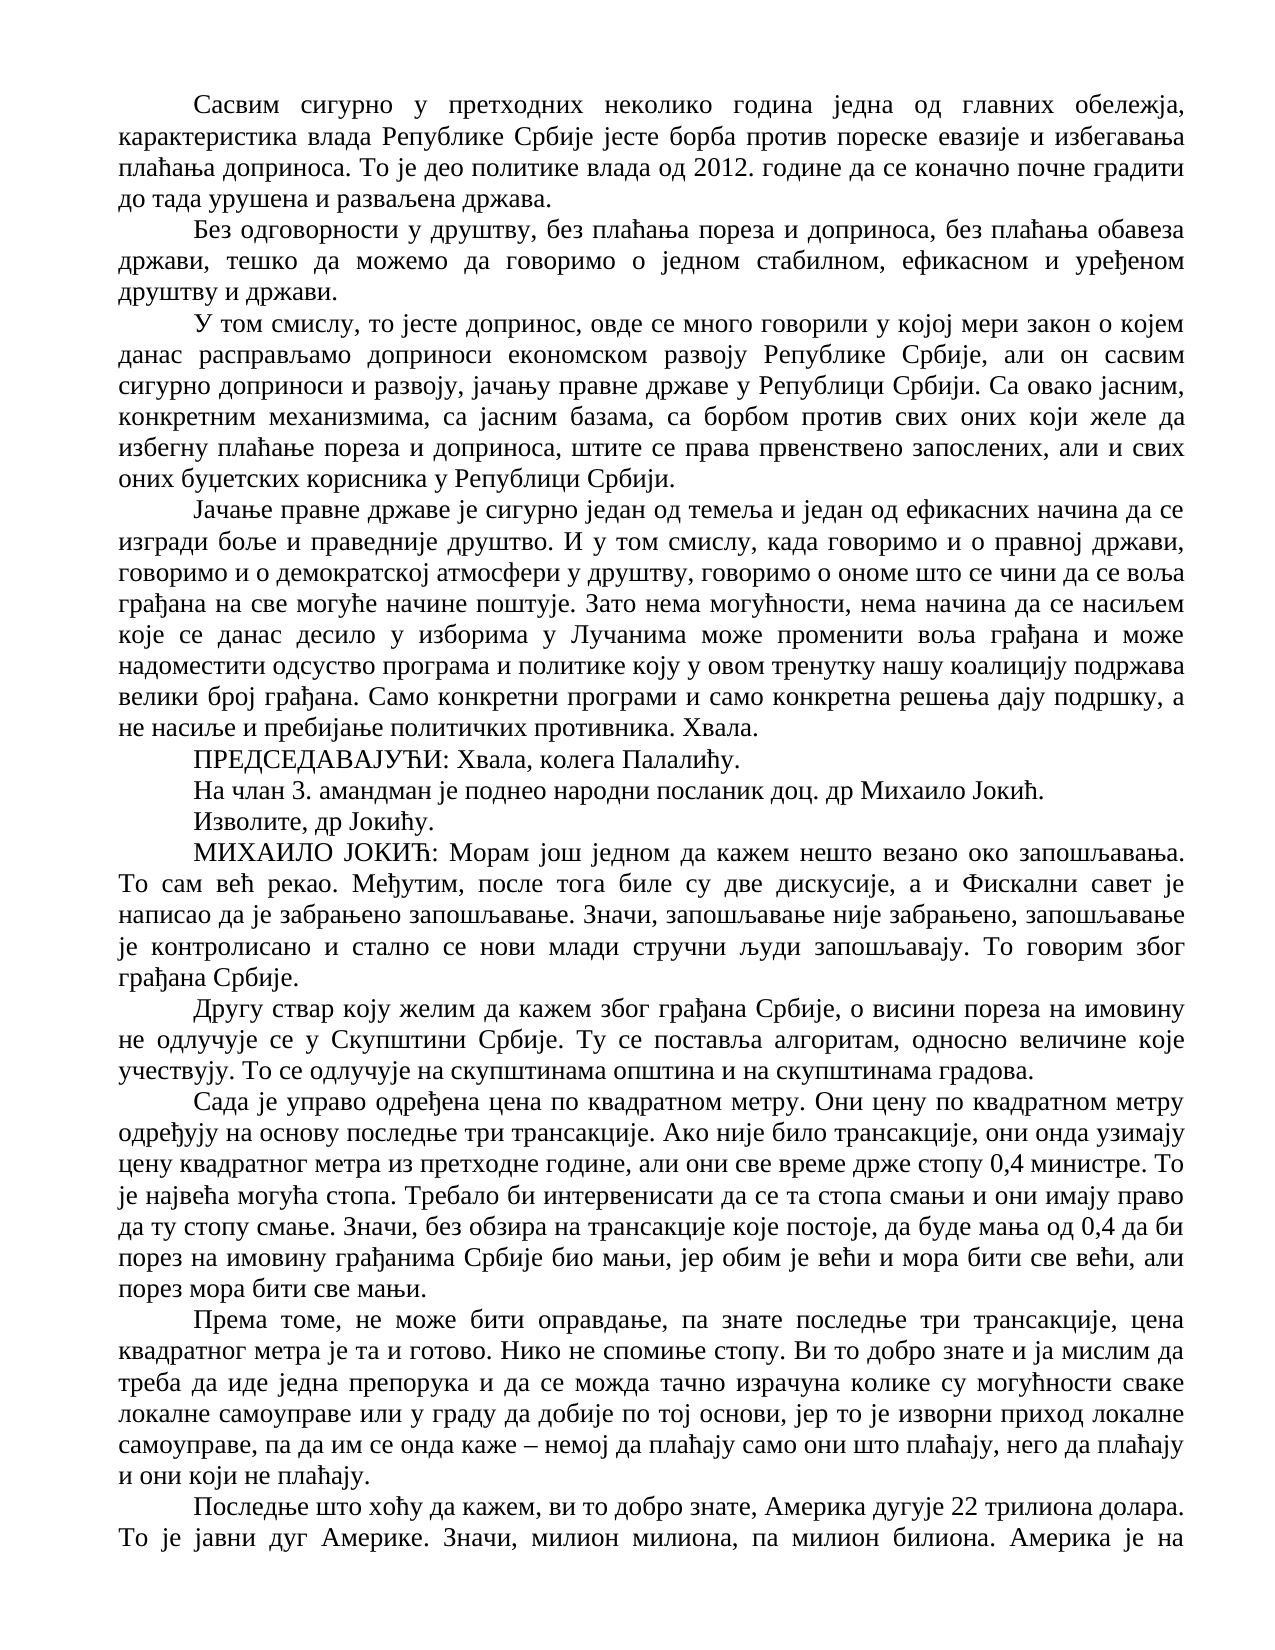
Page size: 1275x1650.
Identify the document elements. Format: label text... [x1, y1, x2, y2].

text У том смислу, то јесте допринос, овде се много говорили у којој мери закон о којем данас расправљамо доприноси економском развоју Републике Србије, али он сасвим сигурно доприноси и развоју, јачању правне државе у Републици Србији. Са овако јасним, конкретним механизмима, са јасним базама, са борбом против свих оних који желе да избегну плаћање пореза и доприноса, штите се права првенствено запослених, али и свих оних буџетских корисника у Републици Србији. [118, 307, 1186, 493]
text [118, 1490, 1186, 1552]
text Изволите, др Јокићу. [118, 805, 1186, 836]
text ПРЕДСЕДАВАЈУЋИ: Хвала, колега Палалићу. [118, 743, 1186, 774]
text На члан 3. амандман је поднео народни посланик доц. др Михаило Јокић. [118, 774, 1186, 805]
text Према томе, не може бити оправдање, па знате последње три трансакције, цена квадратног метра је та и готово. Нико не спомиње стопу. Ви то добро знате и ја мислим да треба да иде једна препорука и да се можда тачно израчуна колике су могућности сваке локалне самоуправе или у граду да добије по тој основи, јер то је изворни приход локалне самоуправе, па да им се онда каже – немој да плаћају само они што плаћају, него да плаћају и они који не плаћају. [118, 1303, 1186, 1490]
text Јачање правне државе је сигурно један од темеља и један од ефикасних начина да се изгради боље и праведније друштво. И у том смислу, када говоримо и о правној држави, говоримо и о демократској атмосфери у друштву, говоримо о ономе што се чини да се воља грађана на све могуће начине поштује. Зато нема могућности, нема начина да се насиљем које се данас десило у изборима у Лучанима може променити воља грађана и може надоместити одсуство програма и политике коју у овом тренутку нашу коалицију подржава велики број грађана. Само конкретни програми и само конкретна решења дају подршку, а не насиље и пребијање политичких противника. Хвала. [118, 493, 1186, 743]
text Другу ствар коју желим да кажем због грађана Србије, о висини пореза на имовину не одлучује се у Скупштини Србије. Ту се поставља алгоритам, односно величине које учествују. То се одлучује на скупштинама општина и на скупштинама градова. [118, 992, 1186, 1085]
text МИХАИЛО ЈОКИЋ: Морам још једном да кажем нешто везано око запошљавања. То сам већ рекао. Међутим, после тога биле су две дискусије, а и Фискални савет је написао да је забрањено запошљавање. Значи, запошљавање није забрањено, запошљавање је контролисано и стално се нови млади стручни људи запошљавају. То говорим због грађана Србије. [118, 836, 1186, 992]
text Сада је управо одређена цена по квадратном метру. Они цену по квадратном метру одређују на основу последње три трансакције. Ако није било трансакције, они онда узимају цену квадратног метра из претходне године, али они све време држе стопу 0,4 министре. То је највећа могућа стопа. Требало би интервенисати да се та стопа смањи и они имају право да ту стопу смање. Значи, без обзира на трансакције које постоје, да буде мања од 0,4 да би порез на имовину грађанима Србије био мањи, јер обим је већи и мора бити све већи, али порез мора бити све мањи. [118, 1085, 1186, 1303]
text Сасвим сигурно у претходних неколико година једна од главних обележја, карактеристика влада Републике Србије јесте борба против пореске евазије и избегавања плаћања доприноса. То је део политике влада од 2012. године да се коначно почне градити до тада урушена и разваљена држава. [118, 89, 1186, 213]
text Без одговорности у друштву, без плаћања пореза и доприноса, без плаћања обавеза држави, тешко да можемо да говоримо о једном стабилном, ефикасном и уређеном друштву и држави. [118, 213, 1186, 307]
